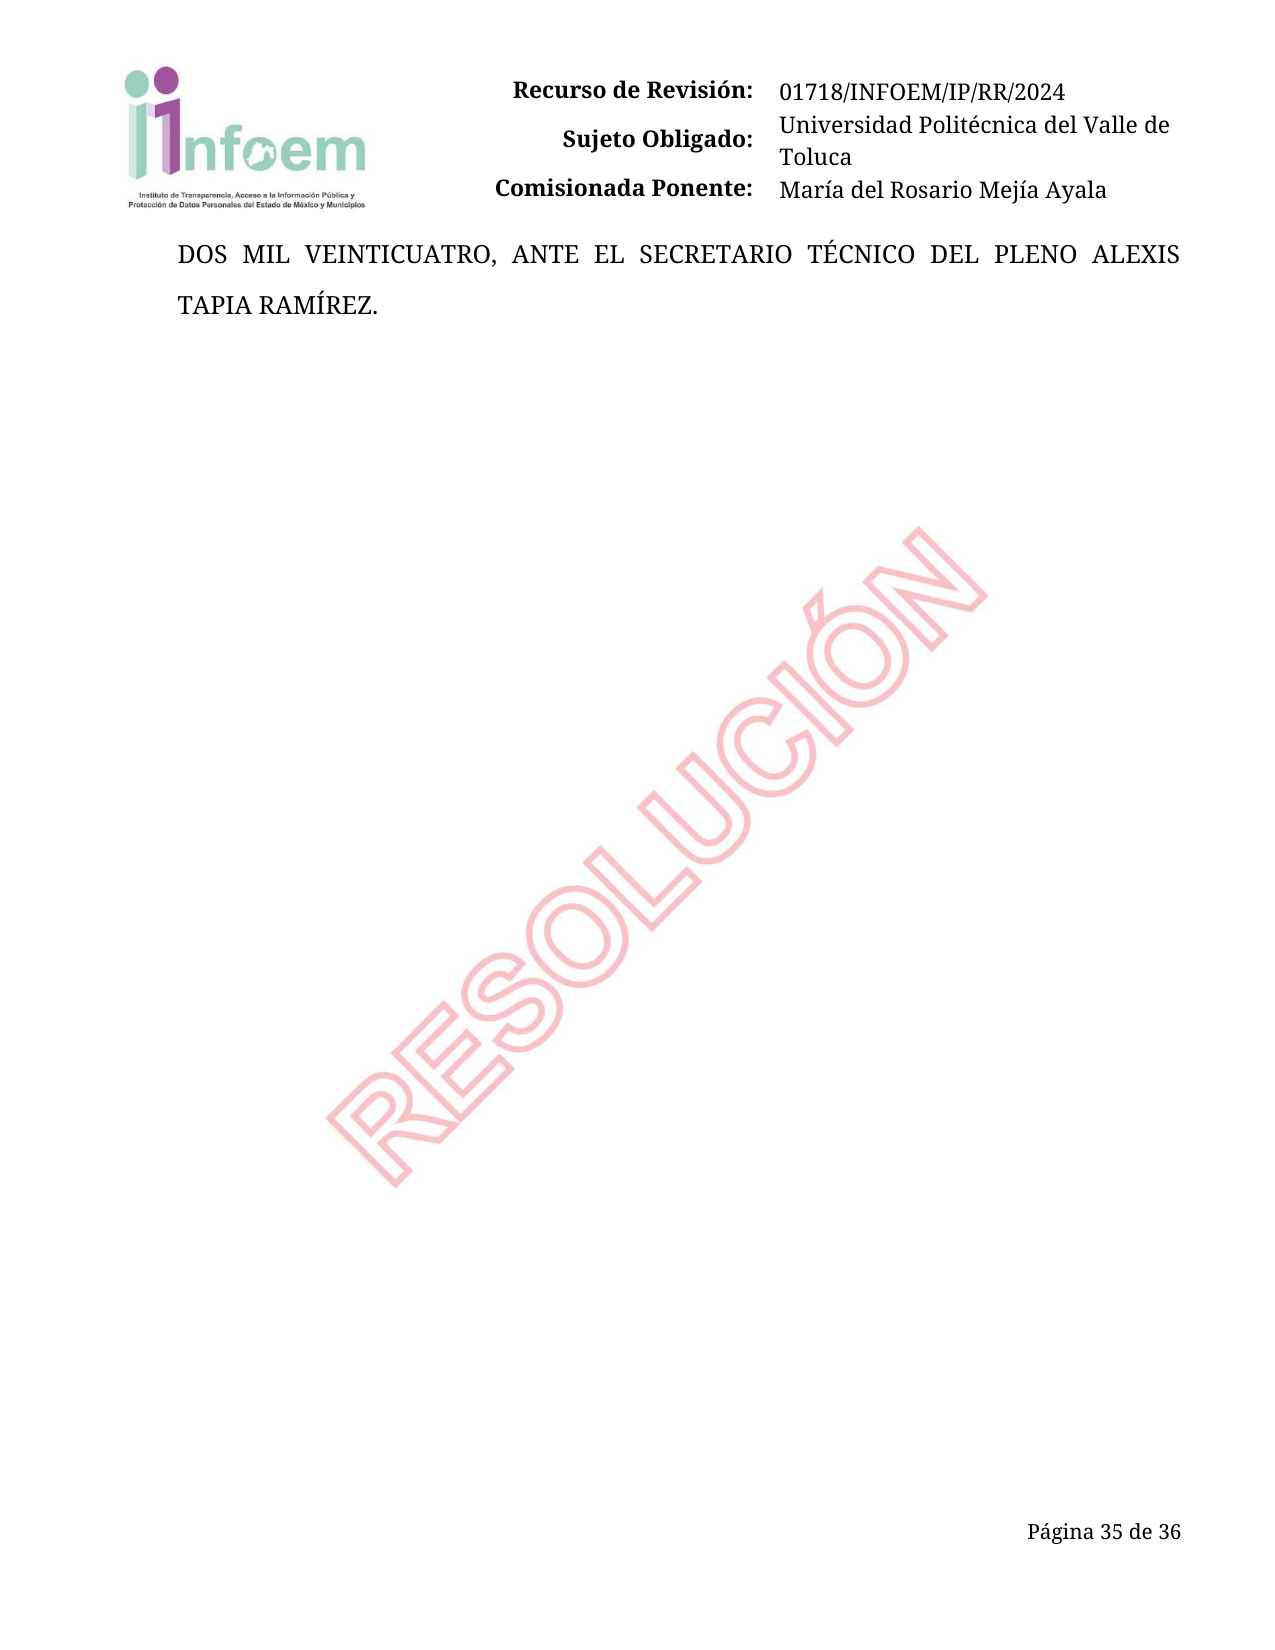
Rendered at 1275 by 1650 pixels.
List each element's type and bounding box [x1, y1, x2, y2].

text [177, 236, 1181, 321]
picture [5, 6, 1275, 1650]
